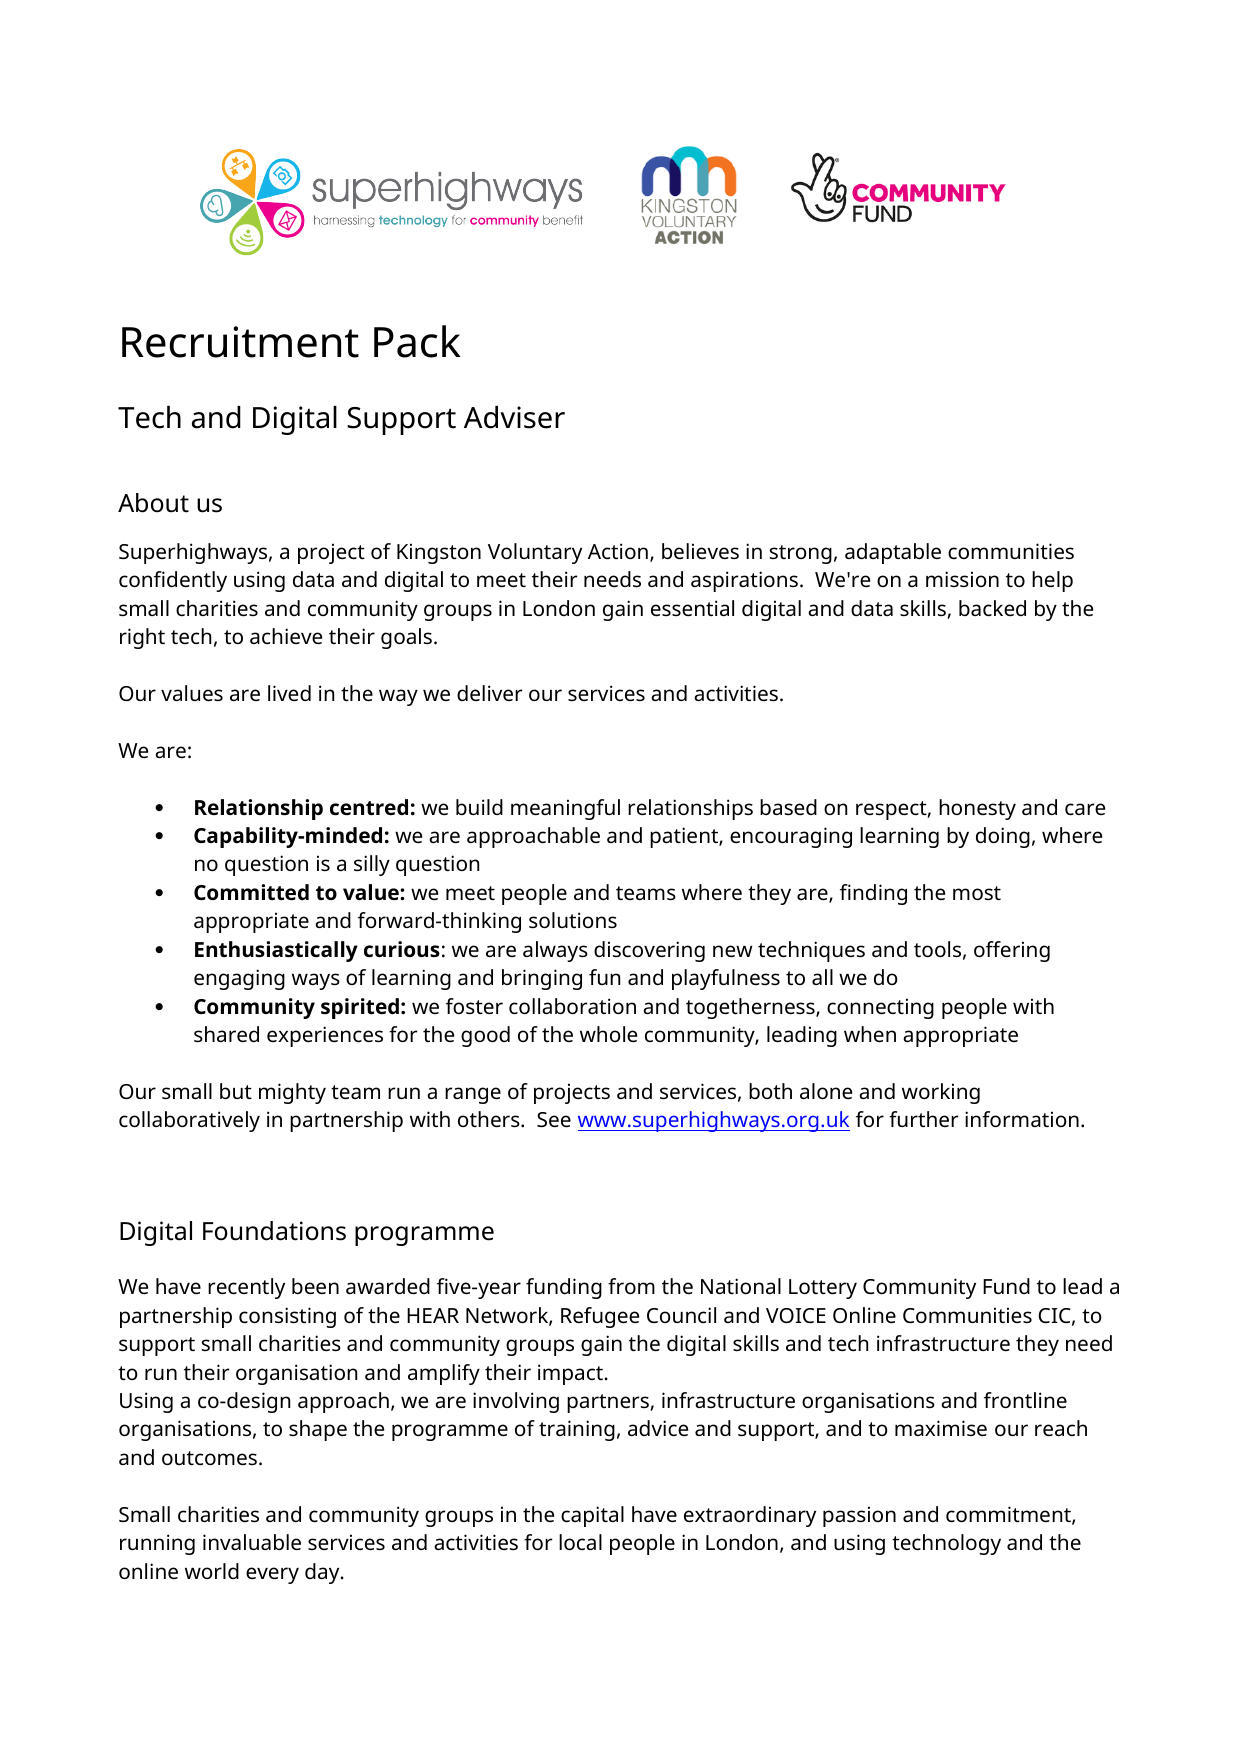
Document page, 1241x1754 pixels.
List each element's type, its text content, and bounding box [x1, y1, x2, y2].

subtitle Recruitment Pack [118, 313, 1122, 369]
picture [626, 137, 752, 256]
text Superhighways, a project of Kingston Voluntary Action, believes in strong, adaptable communities confidently using data and digital to meet their needs and aspirations. We're on a mission to help small charities and community groups in London gain essential digital and data skills, backed by the right tech, to achieve their goals. [118, 537, 1122, 651]
list Enthusiastically curious: we are always discovering new techniques and tools, offering engaging ways of learning and bringing fun and playfulness to all we do [156, 935, 1122, 992]
text Our small but mighty team run a range of projects and services, both alone and working collaboratively in partnership with others. See www.superhighways.org.uk for further information. [118, 1077, 1122, 1134]
text Small charities and community groups in the capital have extraordinary passion and commitment, running invaluable services and activities for local people in London, and using technology and the online world every day. [118, 1500, 1122, 1585]
text Our values are lived in the way we deliver our services and activities. [118, 679, 1122, 707]
text We are: [118, 736, 1122, 764]
text We have recently been awarded five-year funding from the National Lottery Community Fund to lead a partnership consisting of the HEAR Network, Refugee Council and VOICE Online Communities CIC, to support small charities and community groups gain the digital skills and tech infrastructure they need to run their organisation and amplify their impact. [118, 1272, 1122, 1386]
picture [756, 118, 1040, 256]
text Using a co-design approach, we are involving partners, infrastructure organisations and frontline organisations, to shape the programme of training, advice and support, and to maximise our reach and outcomes. [118, 1386, 1122, 1471]
text Digital Foundations programme [118, 1213, 1122, 1247]
list Committed to value: we meet people and teams where they are, finding the most appropriate and forward-thinking solutions [156, 878, 1122, 935]
subtitle Tech and Digital Support Adviser [118, 398, 1122, 437]
picture [200, 148, 583, 256]
list Relationship centred: we build meaningful relationships based on respect, honesty and care [156, 793, 1122, 821]
list Community spirited: we foster collaboration and togetherness, connecting people with shared experiences for the good of the whole community, leading when appropriate [156, 992, 1122, 1049]
subtitle About us [118, 486, 1122, 520]
list Capability-minded: we are approachable and patient, encouraging learning by doing, where no question is a silly question [156, 821, 1122, 878]
